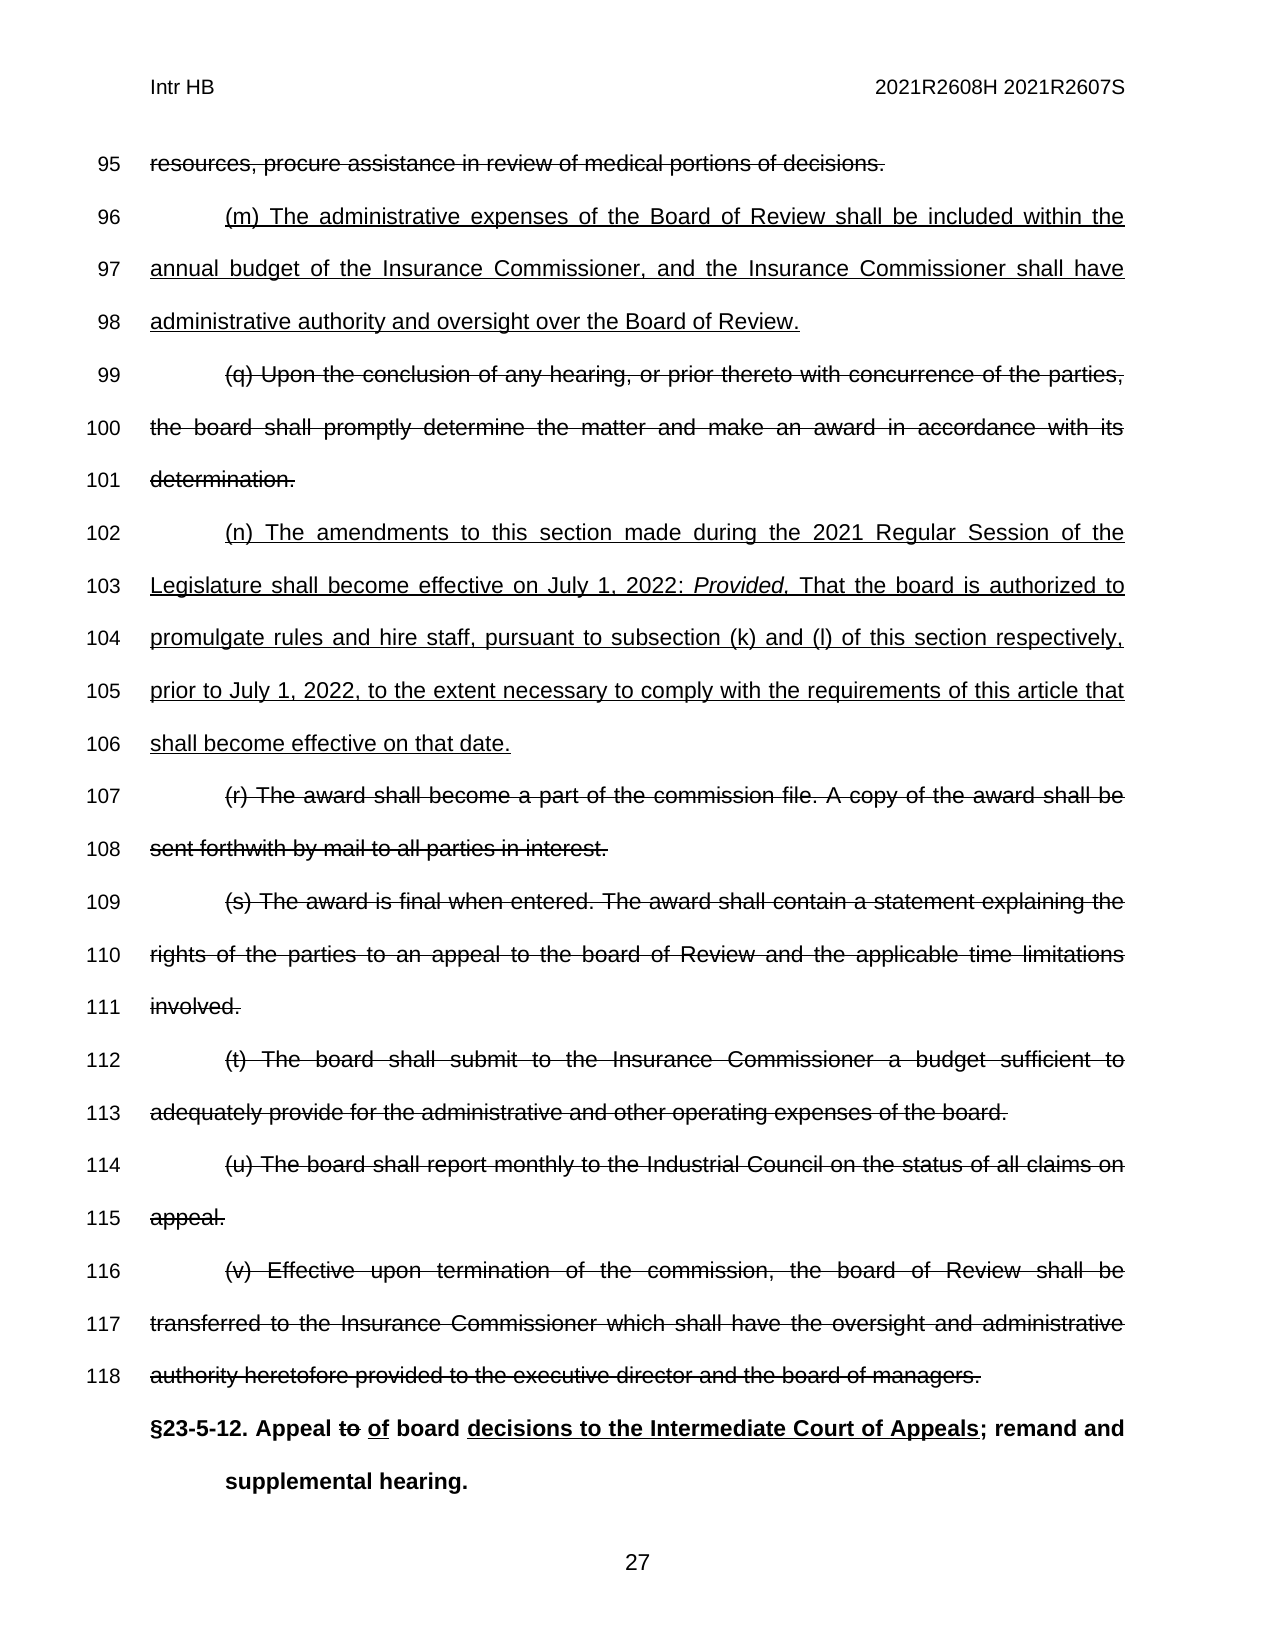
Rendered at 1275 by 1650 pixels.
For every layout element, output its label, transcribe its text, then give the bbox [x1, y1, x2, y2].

text (n) The amendments to this section made during the 2021 Regular Session of the Legislature shall become effective on July 1, 2022: Provided, That the board is authorized to promulgate rules and hire staff, pursuant to subsection (k) and (l) of this section respectively, prior to July 1, 2022, to the extent necessary to comply with the requirements of this article that shall become effective on that date. [150, 701, 1125, 756]
text (v) Effective upon termination of the commission, the board of Review shall be transferred to the Insurance Commissioner which shall have the oversight and administrative authority heretofore provided to the executive director and the board of managers. [150, 1257, 1125, 1324]
text (u) The board shall report monthly to the Industrial Council on the status of all claims on appeal. [150, 1151, 1125, 1231]
text (t) The board shall submit to the Insurance Commissioner a budget sufficient to adequately provide for the administrative and other operating expenses of the board. [150, 1046, 1125, 1125]
text (n) The amendments to this section made during the 2021 Regular Session of the Legislature shall become effective on July 1, 2022: Provided, That the board is authorized to promulgate rules and hire staff, pursuant to subsection (k) and (l) of this section respectively, prior to July 1, 2022, to the extent necessary to comply with the requirements of this article that shall become effective on that date. [150, 596, 1125, 700]
text (q) Upon the conclusion of any hearing, or prior thereto with concurrence of the parties, the board shall promptly determine the matter and make an award in accordance with its determination. [150, 361, 1125, 493]
text (s) The award is final when entered. The award shall contain a statement explaining the rights of the parties to an appeal to the board of Review and the applicable time limitations involved. [150, 888, 1125, 955]
text (r) The award shall become a part of the commission file. A copy of the award shall be sent forthwith by mail to all parties in interest. [150, 782, 1125, 862]
text (m) The administrative expenses of the Board of Review shall be included within the annual budget of the Insurance Commissioner, and the Insurance Commissioner shall have administrative authority and oversight over the Board of Review. [150, 203, 1125, 278]
text (n) The amendments to this section made during the 2021 Regular Session of the Legislature shall become effective on July 1, 2022: Provided, That the board is authorized to promulgate rules and hire staff, pursuant to subsection (k) and (l) of this section respectively, prior to July 1, 2022, to the extent necessary to comply with the requirements of this article that shall become effective on that date. [150, 519, 1125, 594]
subtitle §23-5-12. Appeal to of board decisions to the Intermediate Court of Appeals; remand and supplemental hearing. [150, 1415, 1125, 1494]
text (m) The administrative expenses of the Board of Review shall be included within the annual budget of the Insurance Commissioner, and the Insurance Commissioner shall have administrative authority and oversight over the Board of Review. [150, 279, 1125, 334]
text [150, 150, 1125, 176]
text (s) The award is final when entered. The award shall contain a statement explaining the rights of the parties to an appeal to the board of Review and the applicable time limitations involved. [150, 956, 1125, 1020]
text (v) Effective upon termination of the commission, the board of Review shall be transferred to the Insurance Commissioner which shall have the oversight and administrative authority heretofore provided to the executive director and the board of managers. [150, 1325, 1125, 1389]
